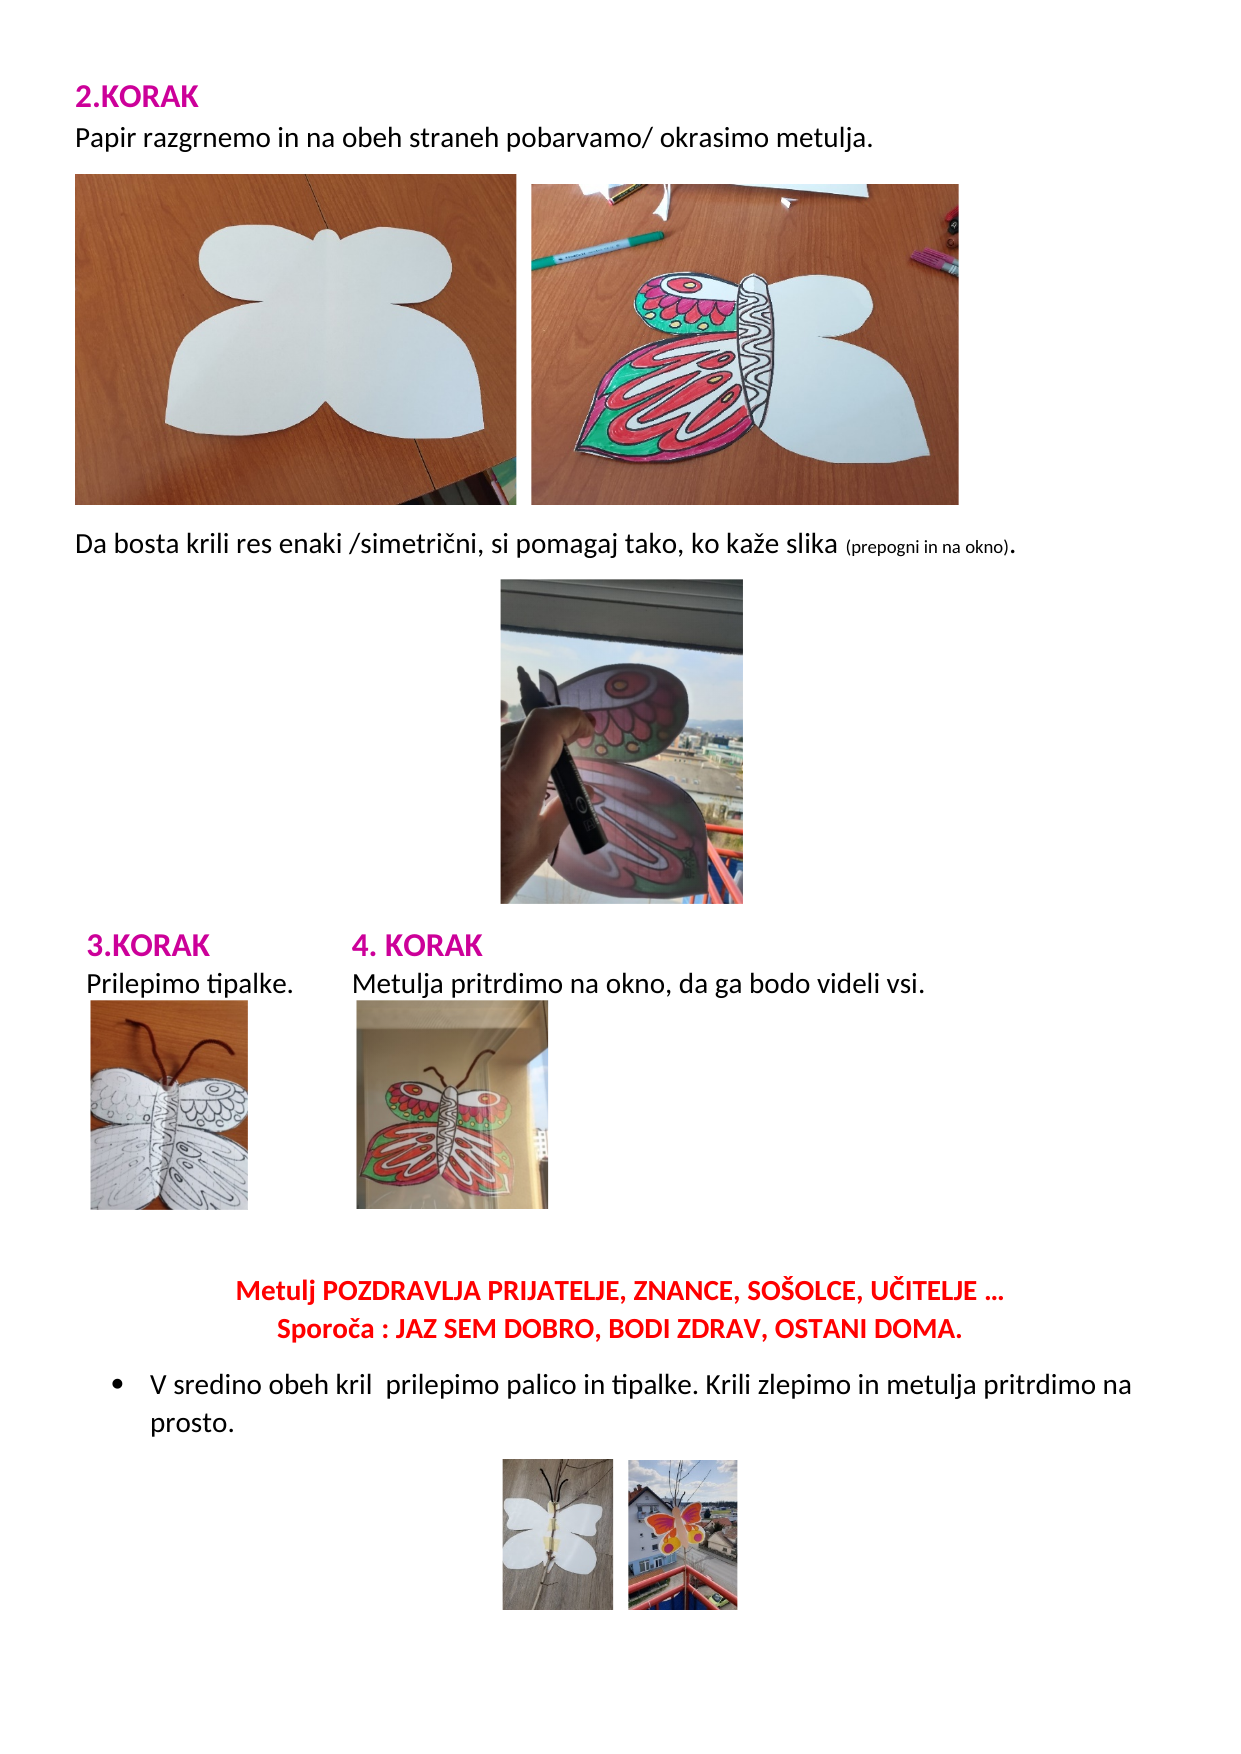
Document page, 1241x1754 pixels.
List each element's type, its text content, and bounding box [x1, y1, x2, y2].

picture [357, 1001, 549, 1209]
table_header 3.KORAK Prilepimo tipalke. [75, 924, 340, 1001]
table_cell [340, 1001, 1019, 1212]
picture [531, 184, 959, 505]
text Metulj POZDRAVLJA PRIJATELJE, ZNANCE, SOŠOLCE, UČITELJE … [75, 1272, 1165, 1308]
list V sredino obeh kril prilepimo palico in tipalke. Krili zlepimo in metulja pritrdimo na prosto. [112, 1366, 1165, 1440]
text 2.KORAK [75, 75, 1165, 116]
table_header 4. KORAK Metulja pritrdimo na okno, da ga bodo videli vsi. [340, 924, 1019, 1001]
text Da bosta krili res enaki /simetrični, si pomagaj tako, ko kaže slika (prepogni in na okno). [75, 525, 1165, 561]
picture [91, 1001, 247, 1209]
text Sporoča : JAZ SEM DOBRO, BODI ZDRAV, OSTANI DOMA. [75, 1311, 1165, 1346]
text Papir razgrnemo in na obeh straneh pobarvamo/ okrasimo metulja. [75, 119, 1165, 154]
picture [501, 580, 743, 903]
table_cell [75, 1001, 340, 1212]
picture [502, 1459, 614, 1610]
picture [75, 174, 517, 505]
picture [628, 1460, 738, 1610]
